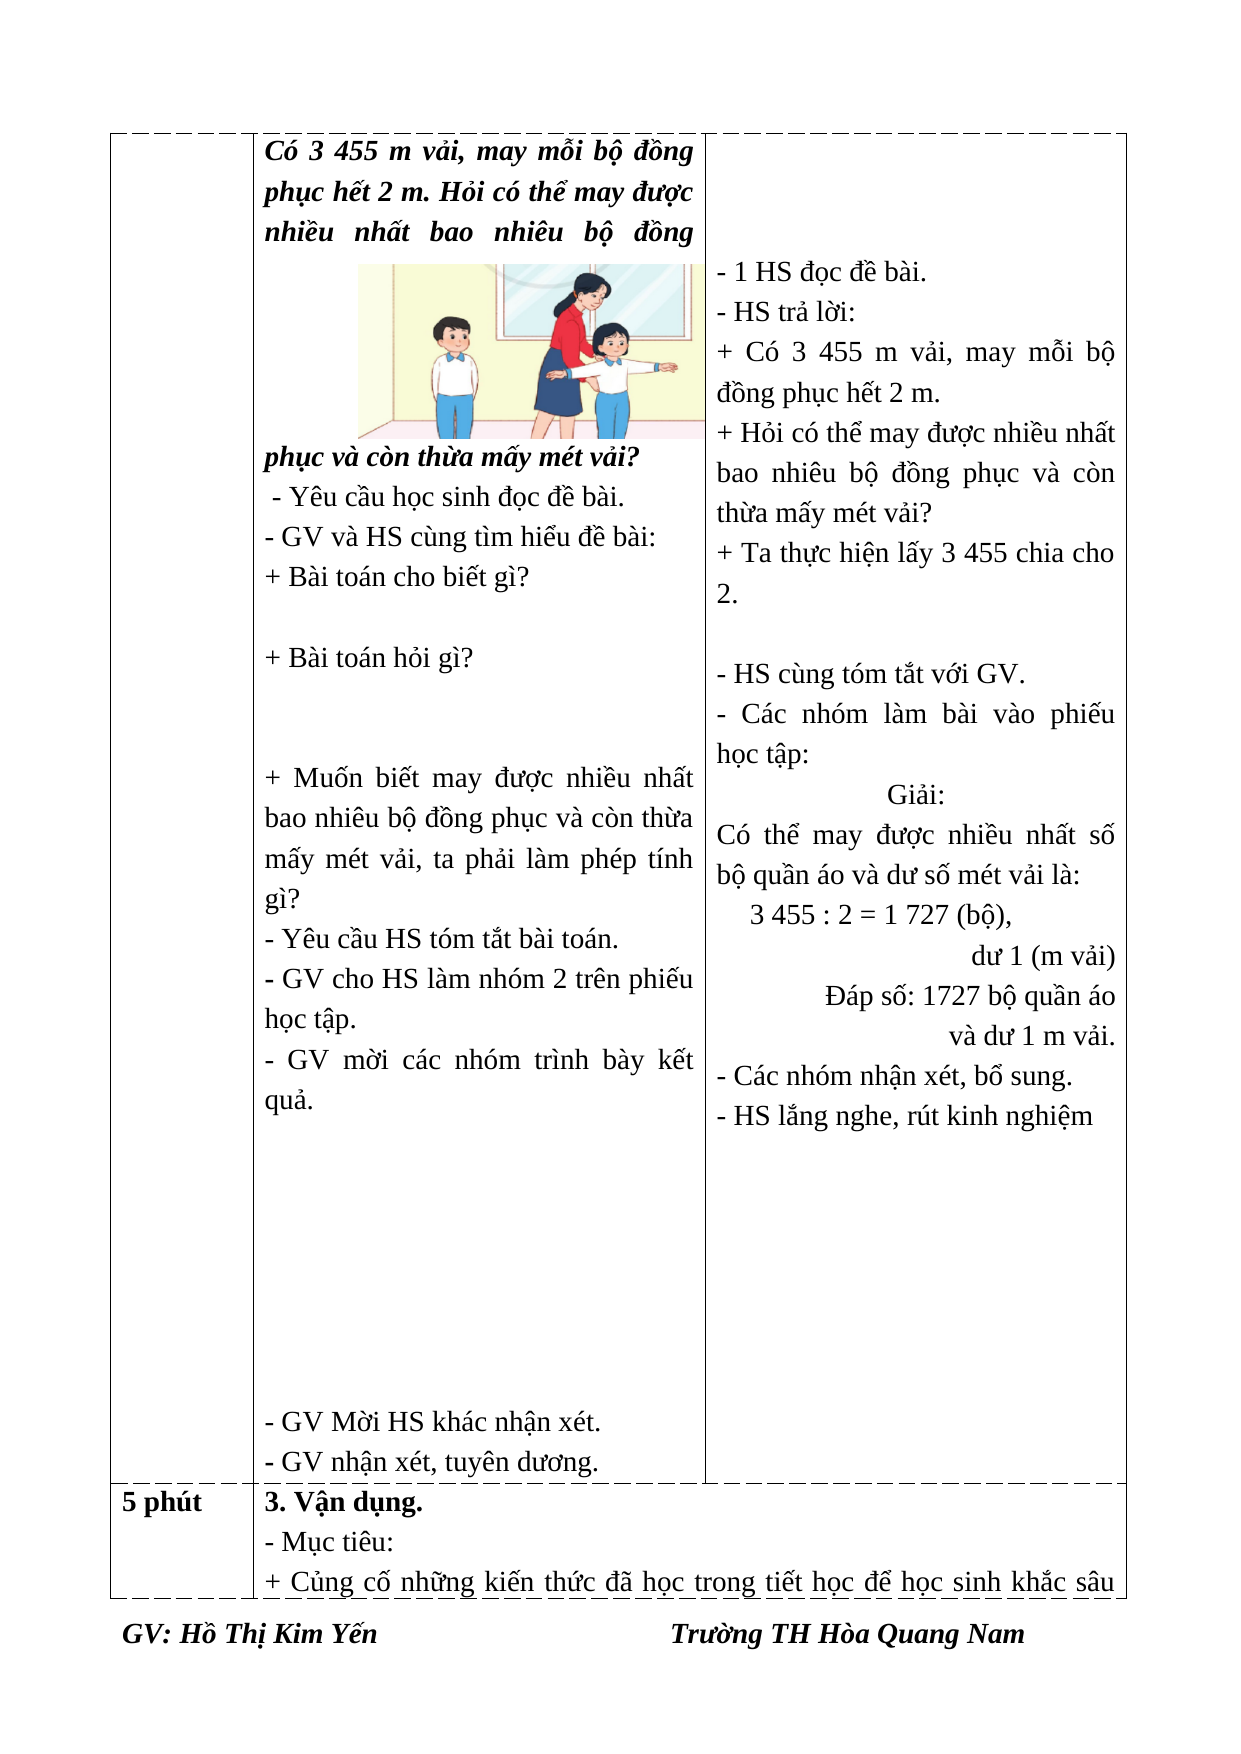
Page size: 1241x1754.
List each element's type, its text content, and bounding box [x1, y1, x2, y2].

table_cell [706, 133, 1126, 1483]
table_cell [254, 133, 705, 1483]
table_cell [254, 1483, 1126, 1598]
table_cell 5 phút [111, 1483, 253, 1598]
table_cell [111, 133, 253, 1483]
